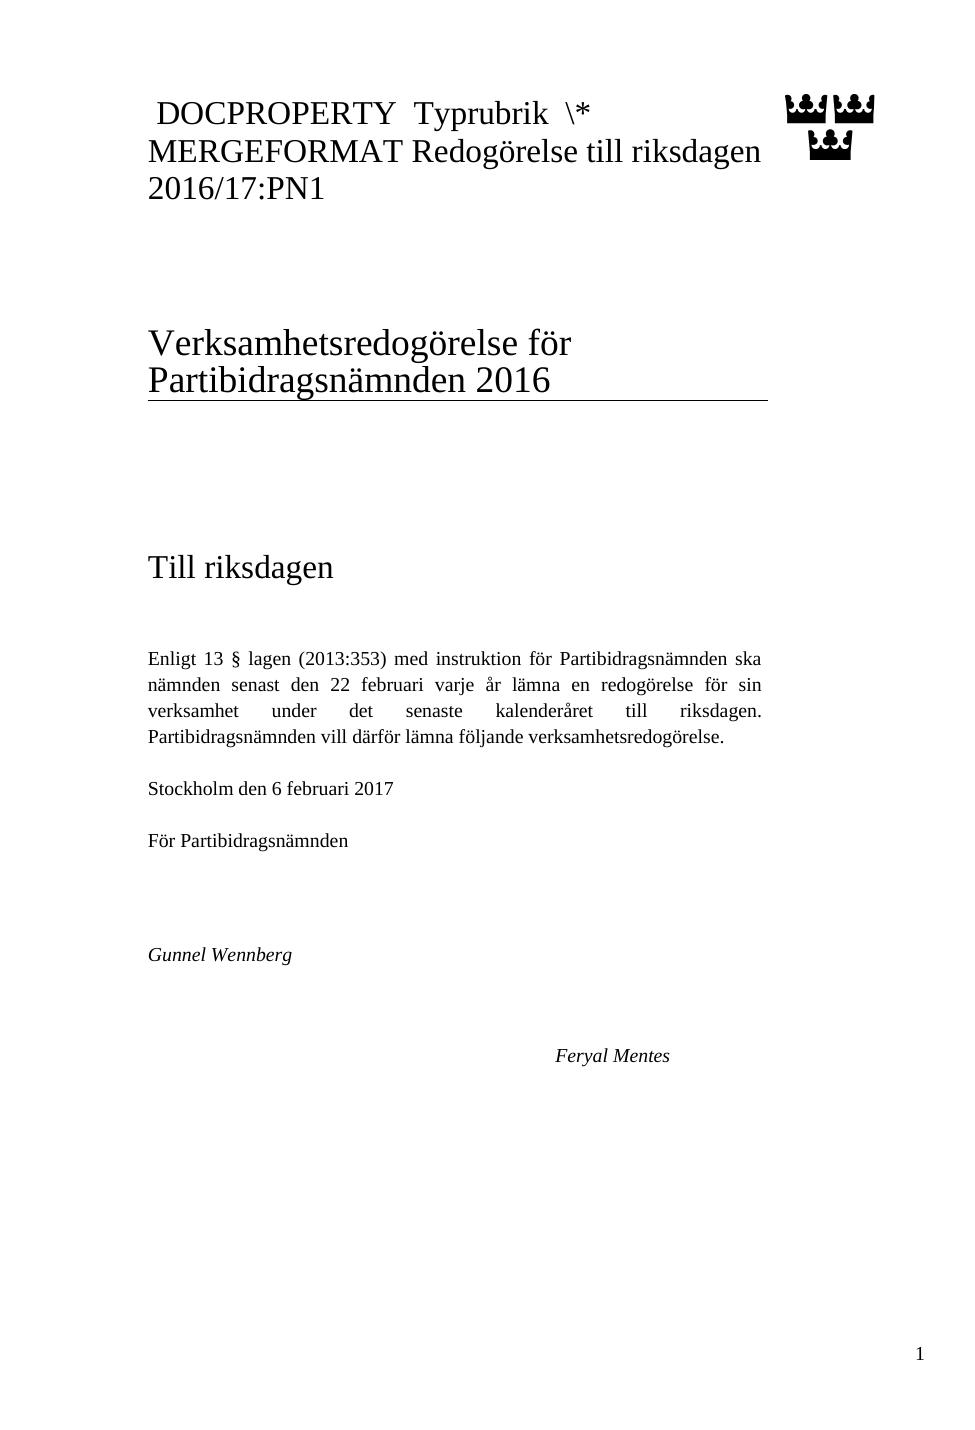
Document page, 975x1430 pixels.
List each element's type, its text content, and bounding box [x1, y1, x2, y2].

text Enligt 13 § lagen (2013:353) med instruktion för Partibidragsnämnden ska nämnden senast den 22 februari varje år lämna en redogörelse för sin verksamhet under det senaste kalenderåret till riksdagen. Partibidragsnämnden vill därför lämna följande verksamhetsredogörelse. [148, 643, 762, 748]
picture [785, 94, 875, 160]
text För Partibidragsnämnden [148, 826, 762, 852]
text Feryal Mentes [148, 1040, 762, 1066]
subtitle Till riksdagen [148, 547, 762, 586]
text Gunnel Wennberg [148, 939, 762, 965]
text Stockholm den 6 februari 2017 [148, 774, 762, 800]
